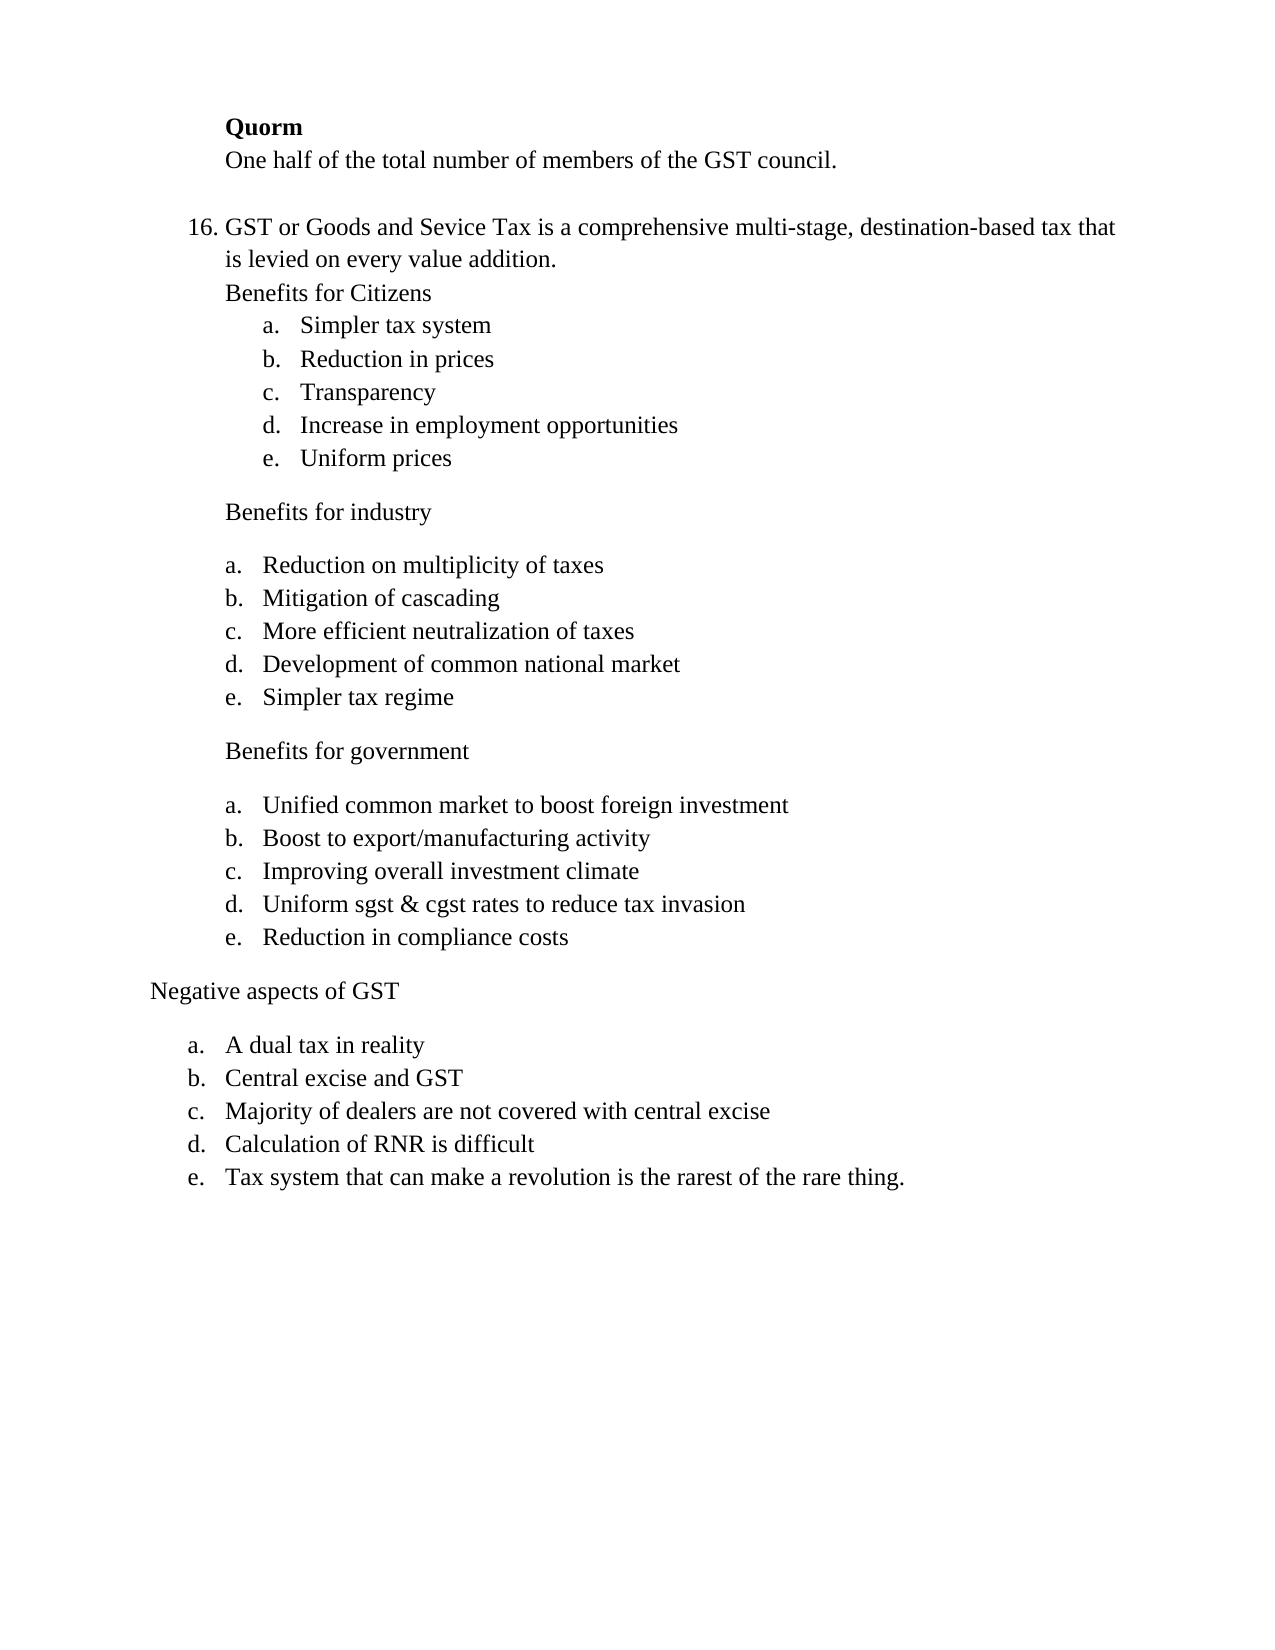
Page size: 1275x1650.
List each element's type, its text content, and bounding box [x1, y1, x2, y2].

list Improving overall investment climate [225, 856, 1125, 885]
text Negative aspects of GST [150, 976, 1125, 1005]
list Benefits for Citizens [225, 278, 1125, 306]
list Boost to export/manufacturing activity [225, 823, 1125, 852]
list Transparency [262, 377, 1125, 405]
list Majority of dealers are not covered with central excise [187, 1096, 1125, 1125]
text Benefits for government [225, 736, 1125, 765]
list Reduction on multiplicity of taxes [225, 550, 1125, 579]
list Unified common market to boost foreign investment [225, 790, 1125, 819]
list Reduction in prices [262, 344, 1125, 372]
list More efficient neutralization of taxes [225, 616, 1125, 645]
list Mitigation of cascading [225, 583, 1125, 612]
list One half of the total number of members of the GST council. [225, 146, 1125, 174]
list A dual tax in reality [187, 1030, 1125, 1059]
list Uniform sgst & cgst rates to reduce tax invasion [225, 889, 1125, 918]
list Simpler tax system [262, 311, 1125, 339]
list Uniform prices [262, 443, 1125, 471]
text Benefits for industry [225, 497, 1125, 525]
list Increase in employment opportunities [262, 410, 1125, 438]
list Reduction in compliance costs [225, 922, 1125, 951]
list Simpler tax regime [225, 682, 1125, 711]
list Development of common national market [225, 649, 1125, 678]
list Central excise and GST [187, 1063, 1125, 1092]
list Tax system that can make a revolution is the rarest of the rare thing. [187, 1162, 1125, 1191]
list GST or Goods and Sevice Tax is a comprehensive multi-stage, destination-based tax that is levied on every value addition. [187, 212, 1125, 273]
list Calculation of RNR is difficult [187, 1129, 1125, 1158]
list Quorm [225, 112, 1125, 141]
